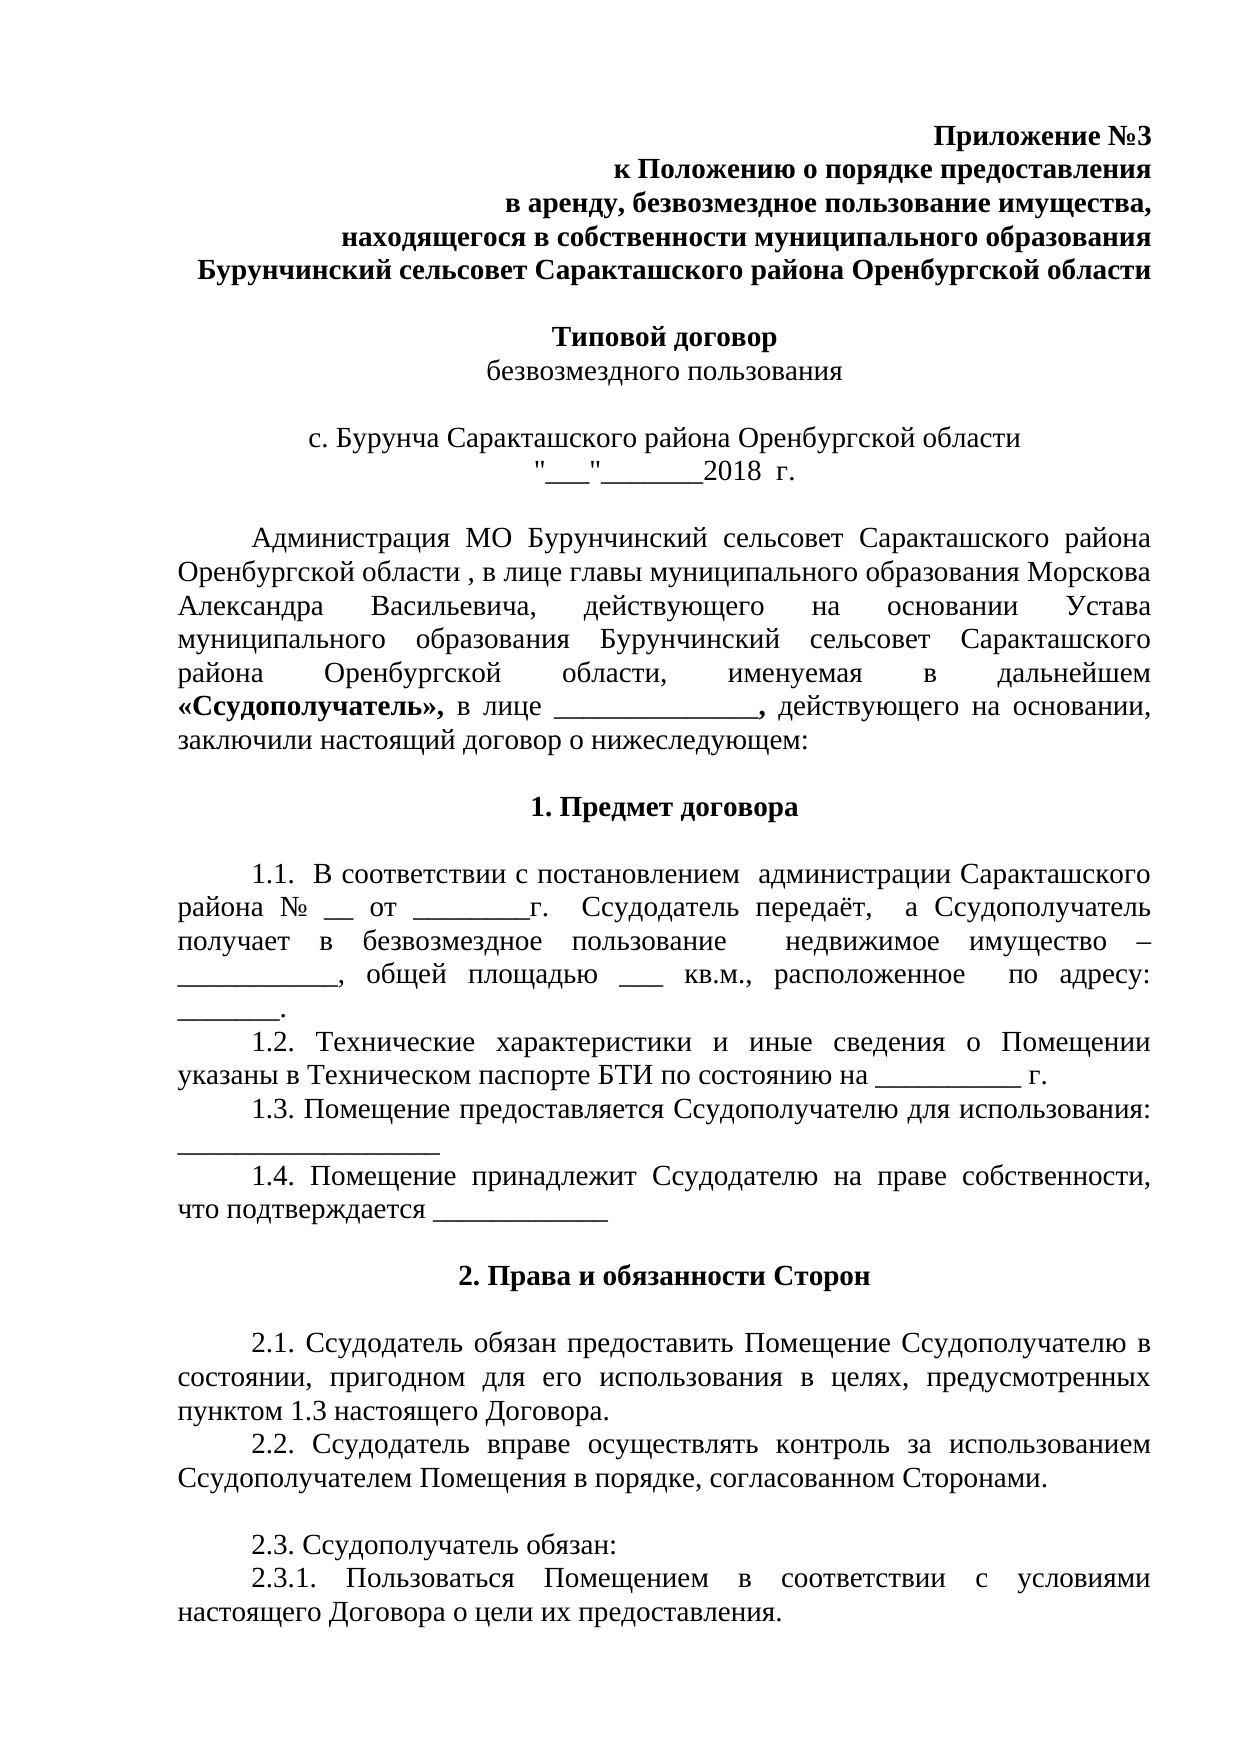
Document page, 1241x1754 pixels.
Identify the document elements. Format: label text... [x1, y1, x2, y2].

text 1. Предмет договора [177, 789, 1152, 822]
text 1.3. Помещение предоставляется Ссудополучателю для использования: __________________ [177, 1091, 1152, 1158]
text к Положению о порядке предоставления [177, 152, 1152, 185]
text находящегося в собственности муниципального образования [177, 219, 1152, 252]
text в аренду, безвозмездное пользование имущества, [177, 185, 1152, 219]
text Приложение №3 [177, 118, 1152, 152]
text 2.3. Ссудополучатель обязан: [177, 1527, 1152, 1560]
text 1.1. В соответствии с постановлением администрации Саракташского района № __ от ________г. Ссудодатель передаёт, а Ссудополучатель получает в безвозмездное пользование недвижимое имущество – ___________, общей площадью ___ кв.м., расположенное по адресу: _______. [177, 856, 1152, 1024]
text 1.2. Технические характеристики и иные сведения о Помещении указаны в Техническом паспорте БТИ по состоянию на __________ г. [177, 1024, 1152, 1091]
text Бурунчинский сельсовет Саракташского района Оренбургской области [177, 252, 1152, 286]
text с. Бурунча Саракташского района Оренбургской области "___"_______2018 г. [177, 420, 1152, 487]
text 1.4. Помещение принадлежит Ссудодателю на праве собственности, что подтверждается ____________ [177, 1158, 1152, 1225]
text 2. Права и обязанности Сторон [177, 1258, 1152, 1292]
text 2.2. Ссудодатель вправе осуществлять контроль за использованием Ссудополучателем Помещения в порядке, согласованном Сторонами. [177, 1426, 1152, 1493]
text 2.1. Ссудодатель обязан предоставить Помещение Ссудополучателю в состоянии, пригодном для его использования в целях, предусмотренных пунктом 1.3 настоящего Договора. [177, 1326, 1152, 1426]
text Типовой договор [177, 319, 1152, 353]
text 2.3.1. Пользоваться Помещением в соответствии с условиями настоящего Договора о цели их предоставления. [177, 1560, 1152, 1627]
text Администрация МО Бурунчинский сельсовет Саракташского района Оренбургской области , в лице главы муниципального образования Морскова Александра Васильевича, действующего на основании Устава муниципального образования Бурунчинский сельсовет Саракташского района Оренбургской области, именуемая в дальнейшем «Ссудополучатель», в лице ______________, действующего на основании, заключили настоящий договор о нижеследующем: [177, 521, 1152, 755]
text безвозмездного пользования [177, 353, 1152, 386]
